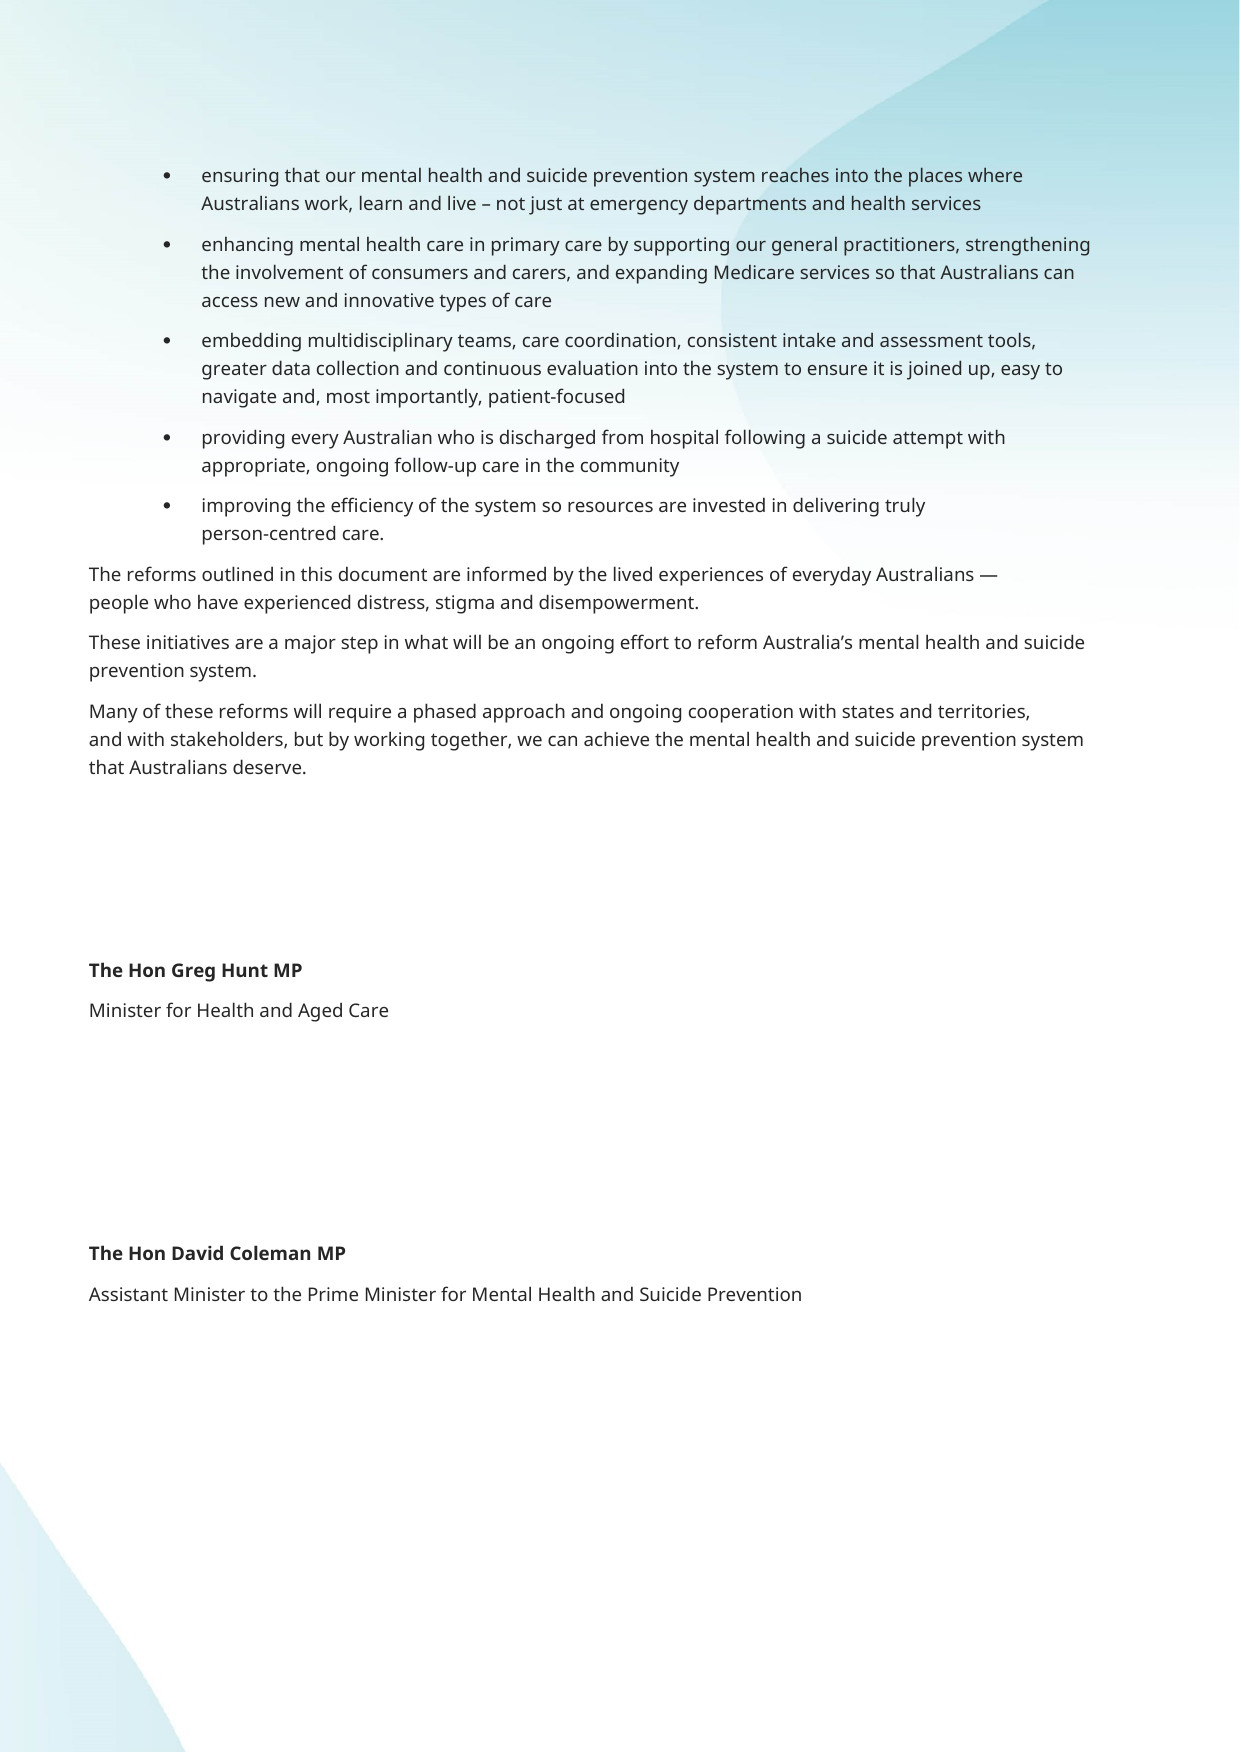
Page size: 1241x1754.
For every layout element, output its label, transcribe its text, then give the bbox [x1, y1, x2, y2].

text Minister for Health and Aged Care [89, 997, 1093, 1023]
text Many of these reforms will require a phased approach and ongoing cooperation with states and territories, and with stakeholders, but by working together, we can achieve the mental health and suicide prevention system that Australians deserve. [89, 698, 1093, 780]
text These initiatives are a major step in what will be an ongoing effort to reform Australia’s mental health and suicide prevention system. [89, 630, 1093, 683]
picture [0, 0, 1240, 1752]
text The Hon David Coleman MP [89, 1241, 1093, 1266]
text The reforms outlined in this document are informed by the lived experiences of everyday Australians — people who have experienced distress, stigma and disempowerment. [89, 561, 1093, 615]
text Assistant Minister to the Prime Minister for Mental Health and Suicide Prevention [89, 1281, 1093, 1307]
list embedding multidisciplinary teams, care coordination, consistent intake and assessment tools, greater data collection and continuous evaluation into the system to ensure it is joined up, easy to navigate and, most importantly, patient-focused [164, 327, 1093, 409]
list providing every Australian who is discharged from hospital following a suicide attempt with appropriate, ongoing follow-up care in the community [164, 424, 1093, 478]
list enhancing mental health care in primary care by supporting our general practitioners, strengthening the involvement of consumers and carers, and expanding Medicare services so that Australians can access new and innovative types of care [164, 231, 1093, 312]
list improving the efficiency of the system so resources are invested in delivering truly person-centred care. [164, 493, 1093, 546]
list ensuring that our mental health and suicide prevention system reaches into the places where Australians work, learn and live – not just at emergency departments and health services [164, 162, 1093, 216]
text The Hon Greg Hunt MP [89, 957, 1093, 982]
